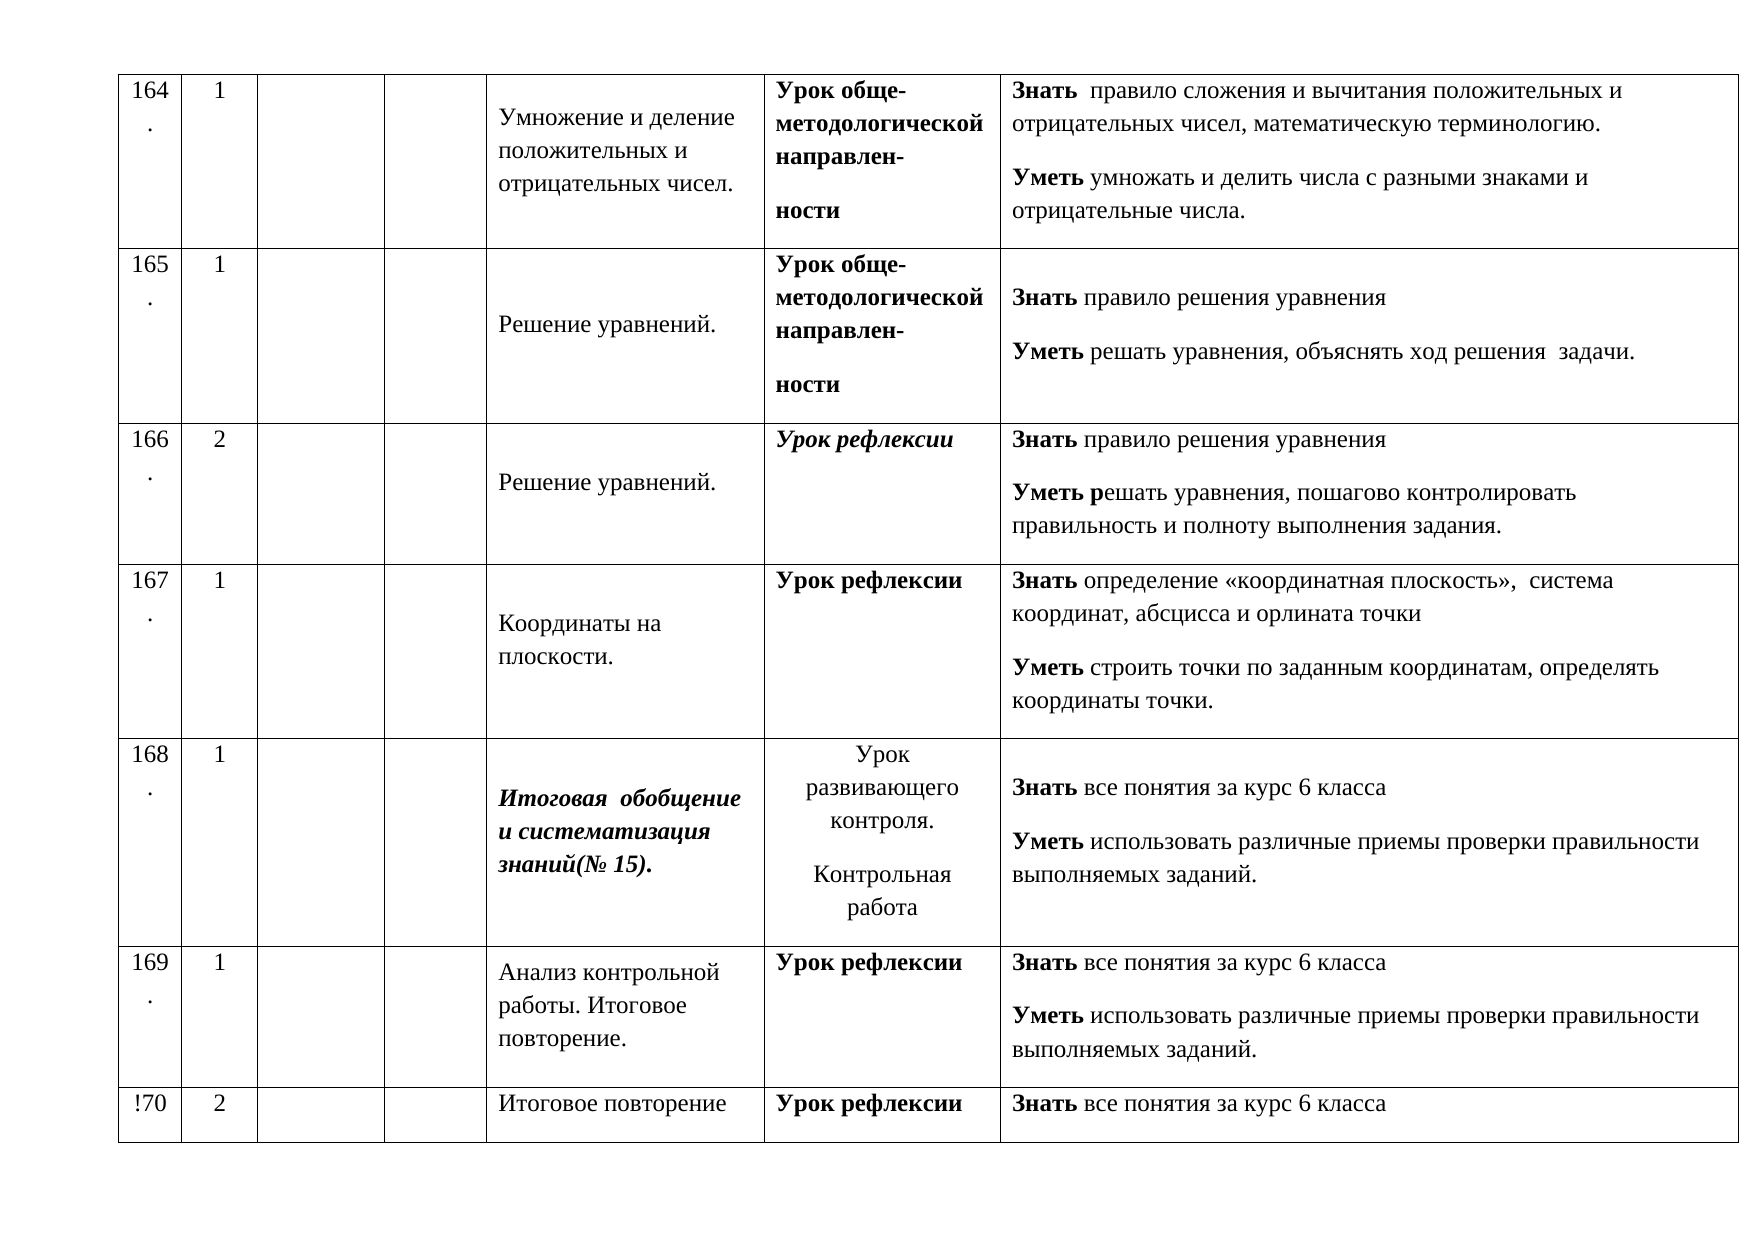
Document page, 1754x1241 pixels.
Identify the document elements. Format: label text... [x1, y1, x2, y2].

table_cell 1 [182, 947, 257, 1087]
table_cell [385, 947, 486, 1087]
table_cell [258, 947, 384, 1087]
table_cell Урок развивающего контроля. Контрольная работа [765, 739, 1000, 946]
table_cell Итоговая обобщение и систематизация знаний(№ 15). [487, 739, 764, 946]
table_cell [258, 249, 384, 423]
table_cell Урок рефлексии [765, 565, 1000, 738]
table_cell 1 [182, 249, 257, 423]
table_cell Знать определение «координатная плоскость», система координат, абсцисса и орлината точки Уметь строить точки по заданным координатам, определять координаты точки. [1001, 565, 1738, 738]
table_cell 2 [182, 424, 257, 564]
table_cell [258, 565, 384, 738]
table_cell [385, 249, 486, 423]
table_cell !70 [119, 1088, 181, 1142]
table_cell [385, 565, 486, 738]
table_cell Урок рефлексии [765, 424, 1000, 564]
table_cell [258, 75, 384, 248]
table_cell Знать все понятия за курс 6 класса Уметь использовать различные приемы проверки правильности выполняемых заданий. [1001, 739, 1738, 946]
table_cell 1 [182, 565, 257, 738]
table_cell 167. [119, 565, 181, 738]
table_cell 165. [119, 249, 181, 423]
table_cell Решение уравнений. [487, 249, 764, 423]
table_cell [1001, 1088, 1738, 1142]
table_cell [385, 75, 486, 248]
table_cell Урок рефлексии [765, 947, 1000, 1087]
table_cell 166. [119, 424, 181, 564]
table_cell Знать правило решения уравнения Уметь решать уравнения, объяснять ход решения задачи. [1001, 249, 1738, 423]
table_cell [385, 739, 486, 946]
table_cell 168. [119, 739, 181, 946]
table_cell Урок обще-методологической направлен- ности [765, 75, 1000, 248]
table_cell Знать правило сложения и вычитания положительных и отрицательных чисел, математическую терминологию. Уметь умножать и делить числа с разными знаками и отрицательные числа. [1001, 75, 1738, 248]
table_cell 169. [119, 947, 181, 1087]
table_cell Урок обще-методологической направлен- ности [765, 249, 1000, 423]
table_cell [258, 739, 384, 946]
table_cell Знать правило решения уравнения Уметь решать уравнения, пошагово контролировать правильность и полноту выполнения задания. [1001, 424, 1738, 564]
table_cell Итоговое повторение [487, 1088, 764, 1142]
table_cell Знать все понятия за курс 6 класса Уметь использовать различные приемы проверки правильности выполняемых заданий. [1001, 947, 1738, 1087]
table_cell [258, 424, 384, 564]
table_cell Урок рефлексии [765, 1088, 1000, 1142]
table_cell 1 [182, 739, 257, 946]
table_cell Координаты на плоскости. [487, 565, 764, 738]
table_cell Решение уравнений. [487, 424, 764, 564]
table_cell Умножение и деление положительных и отрицательных чисел. [487, 75, 764, 248]
table_cell 2 [182, 1088, 257, 1142]
table_cell [385, 424, 486, 564]
table_cell [258, 1088, 384, 1142]
table_cell 164. [119, 75, 181, 248]
table_cell [385, 1088, 486, 1142]
table_cell Анализ контрольной работы. Итоговое повторение. [487, 947, 764, 1087]
table_cell 1 [182, 75, 257, 248]
